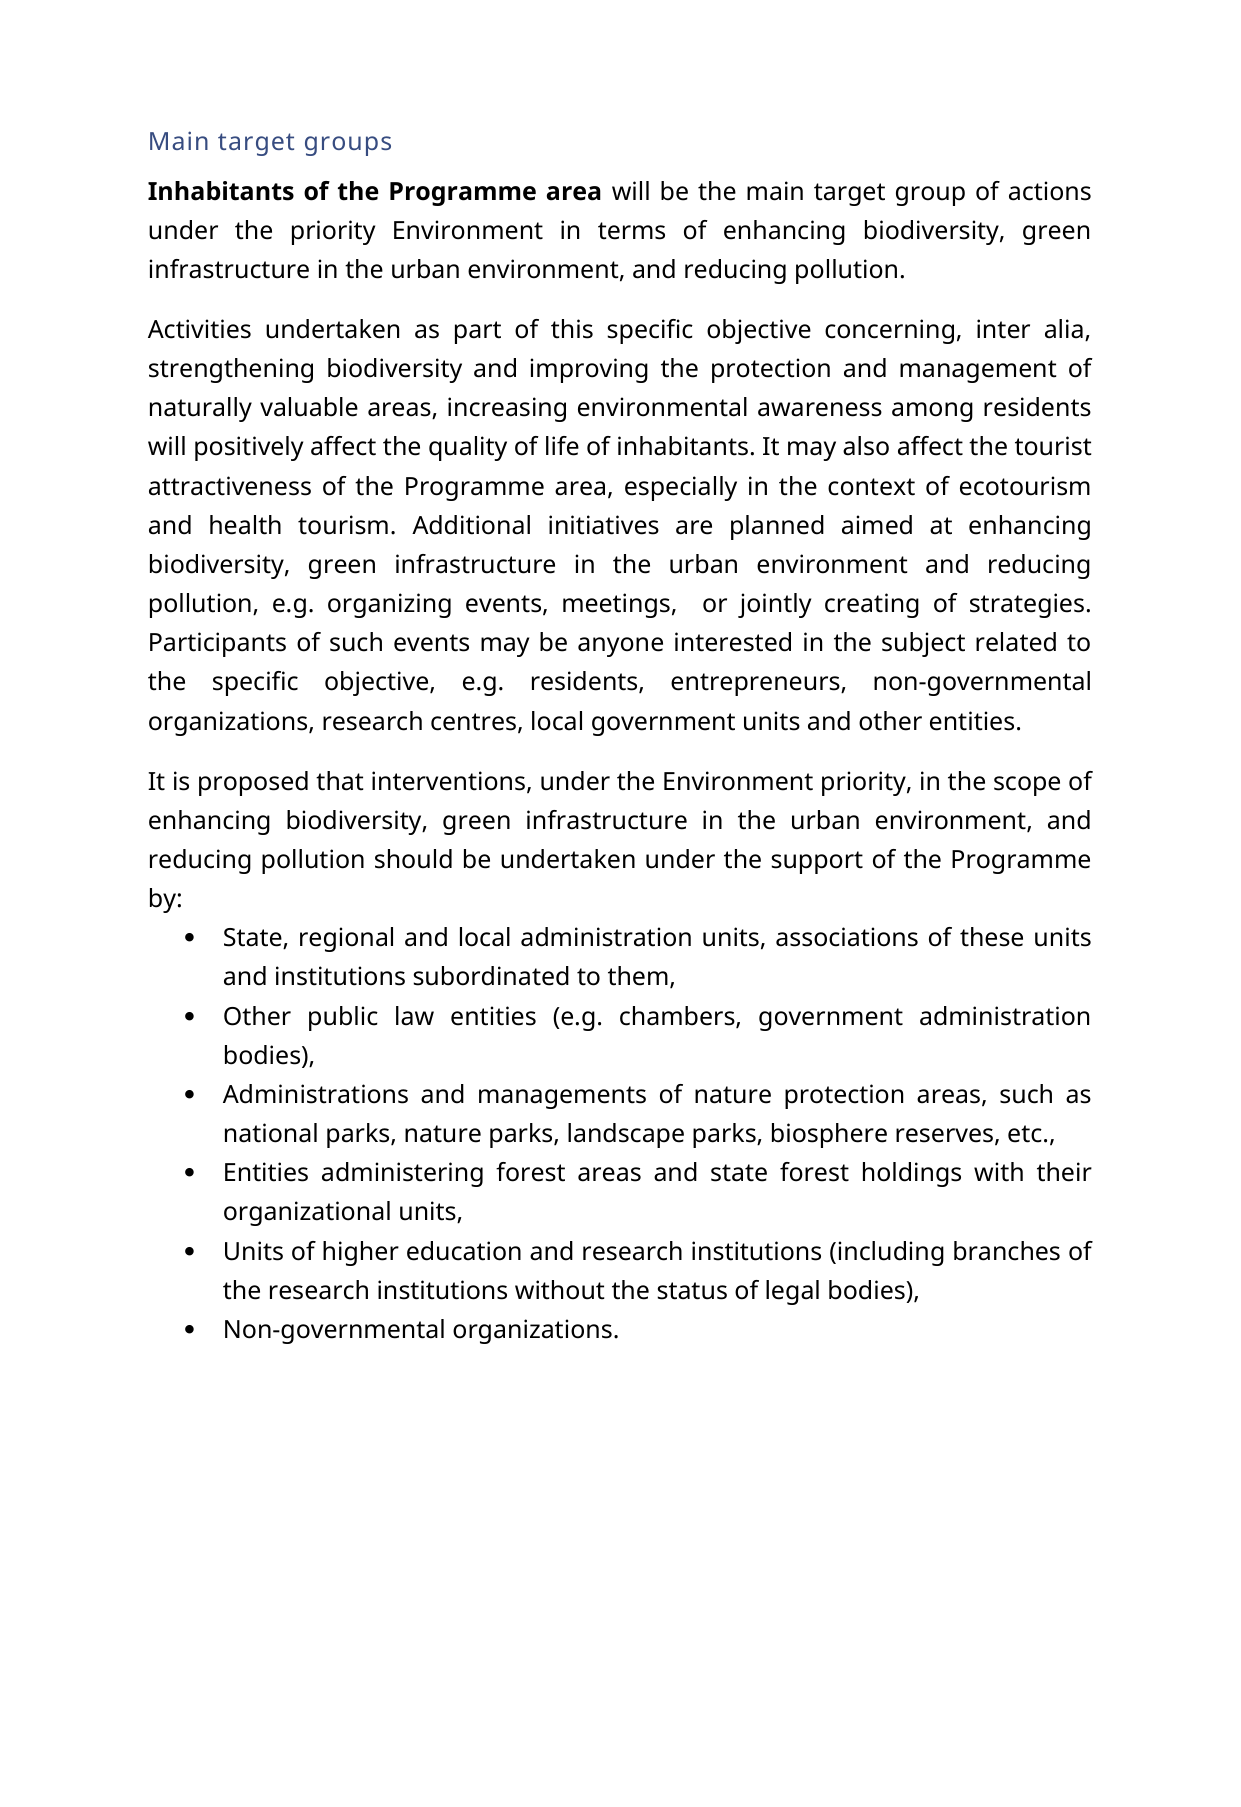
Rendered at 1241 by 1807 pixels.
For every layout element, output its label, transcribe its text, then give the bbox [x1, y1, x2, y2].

list Non-governmental organizations. [185, 1311, 1093, 1346]
text Inhabitants of the Programme area will be the main target group of actions under the priority Environment in terms of enhancing biodiversity, green infrastructure in the urban environment, and reducing pollution. [148, 173, 1093, 286]
list Units of higher education and research institutions (including branches of the research institutions without the status of legal bodies), [185, 1233, 1093, 1306]
list Entities administering forest areas and state forest holdings with their organizational units, [185, 1155, 1093, 1228]
list Administrations and managements of nature protection areas, such as national parks, nature parks, landscape parks, biosphere reserves, etc., [185, 1076, 1093, 1150]
text Activities undertaken as part of this specific objective concerning, inter alia, strengthening biodiversity and improving the protection and management of naturally valuable areas, increasing environmental awareness among residents will positively affect the quality of life of inhabitants. It may also affect the tourist attractiveness of the Programme area, especially in the context of ecotourism and health tourism. Additional initiatives are planned aimed at enhancing biodiversity, green infrastructure in the urban environment and reducing pollution, e.g. organizing events, meetings, or jointly creating of strategies. Participants of such events may be anyone interested in the subject related to the specific objective, e.g. residents, entrepreneurs, non-governmental organizations, research centres, local government units and other entities. [148, 311, 1093, 737]
list Other public law entities (e.g. chambers, government administration bodies), [185, 998, 1093, 1071]
list It is proposed that interventions, under the Environment priority, in the scope of enhancing biodiversity, green infrastructure in the urban environment, and reducing pollution should be undertaken under the support of the Programme by: [148, 763, 1093, 915]
subtitle Main target groups [148, 123, 1093, 158]
list State, regional and local administration units, associations of these units and institutions subordinated to them, [185, 920, 1093, 993]
